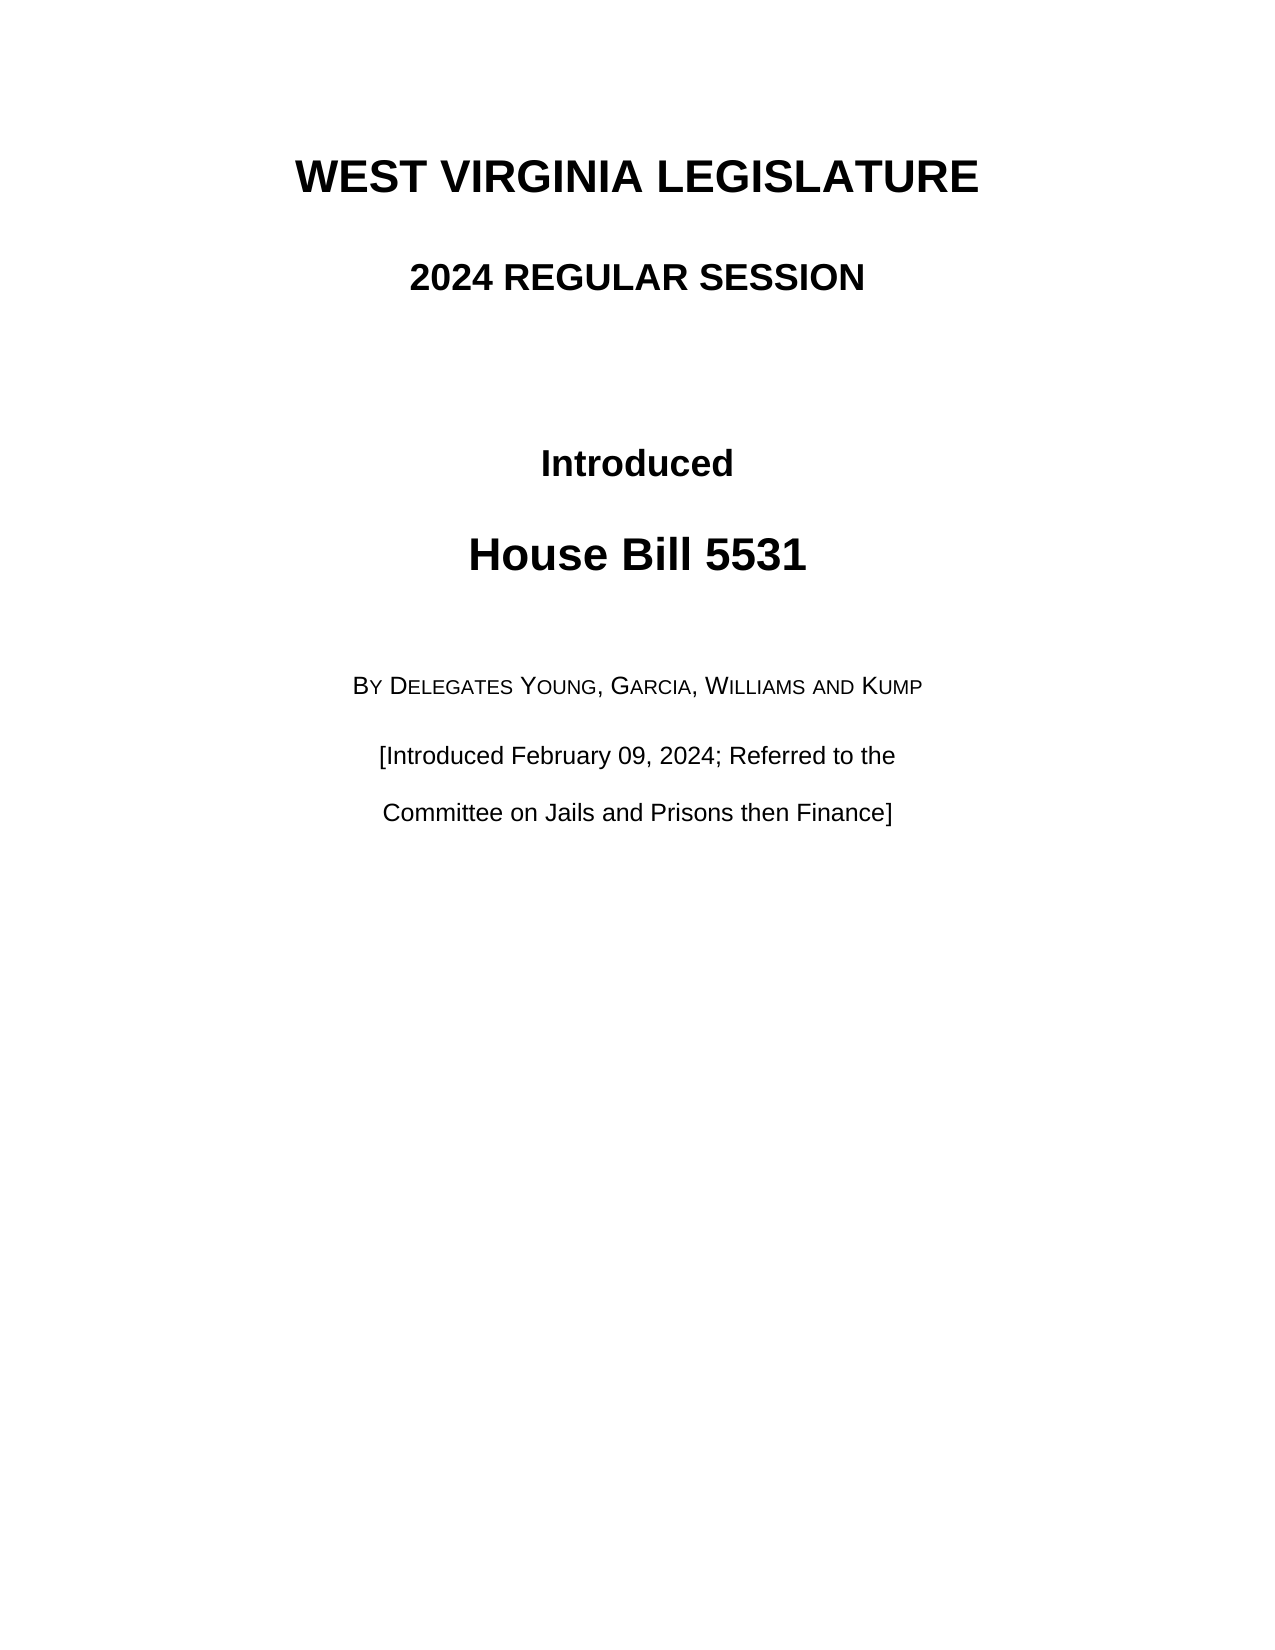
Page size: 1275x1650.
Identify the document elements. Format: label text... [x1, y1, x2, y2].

text Bill [150, 528, 1125, 581]
text [] [337, 741, 937, 827]
title WEST VIRGINIA LEGISLATURE [150, 150, 1125, 203]
text By [337, 671, 937, 699]
title 2024 REGULAR SESSION [150, 255, 1125, 298]
